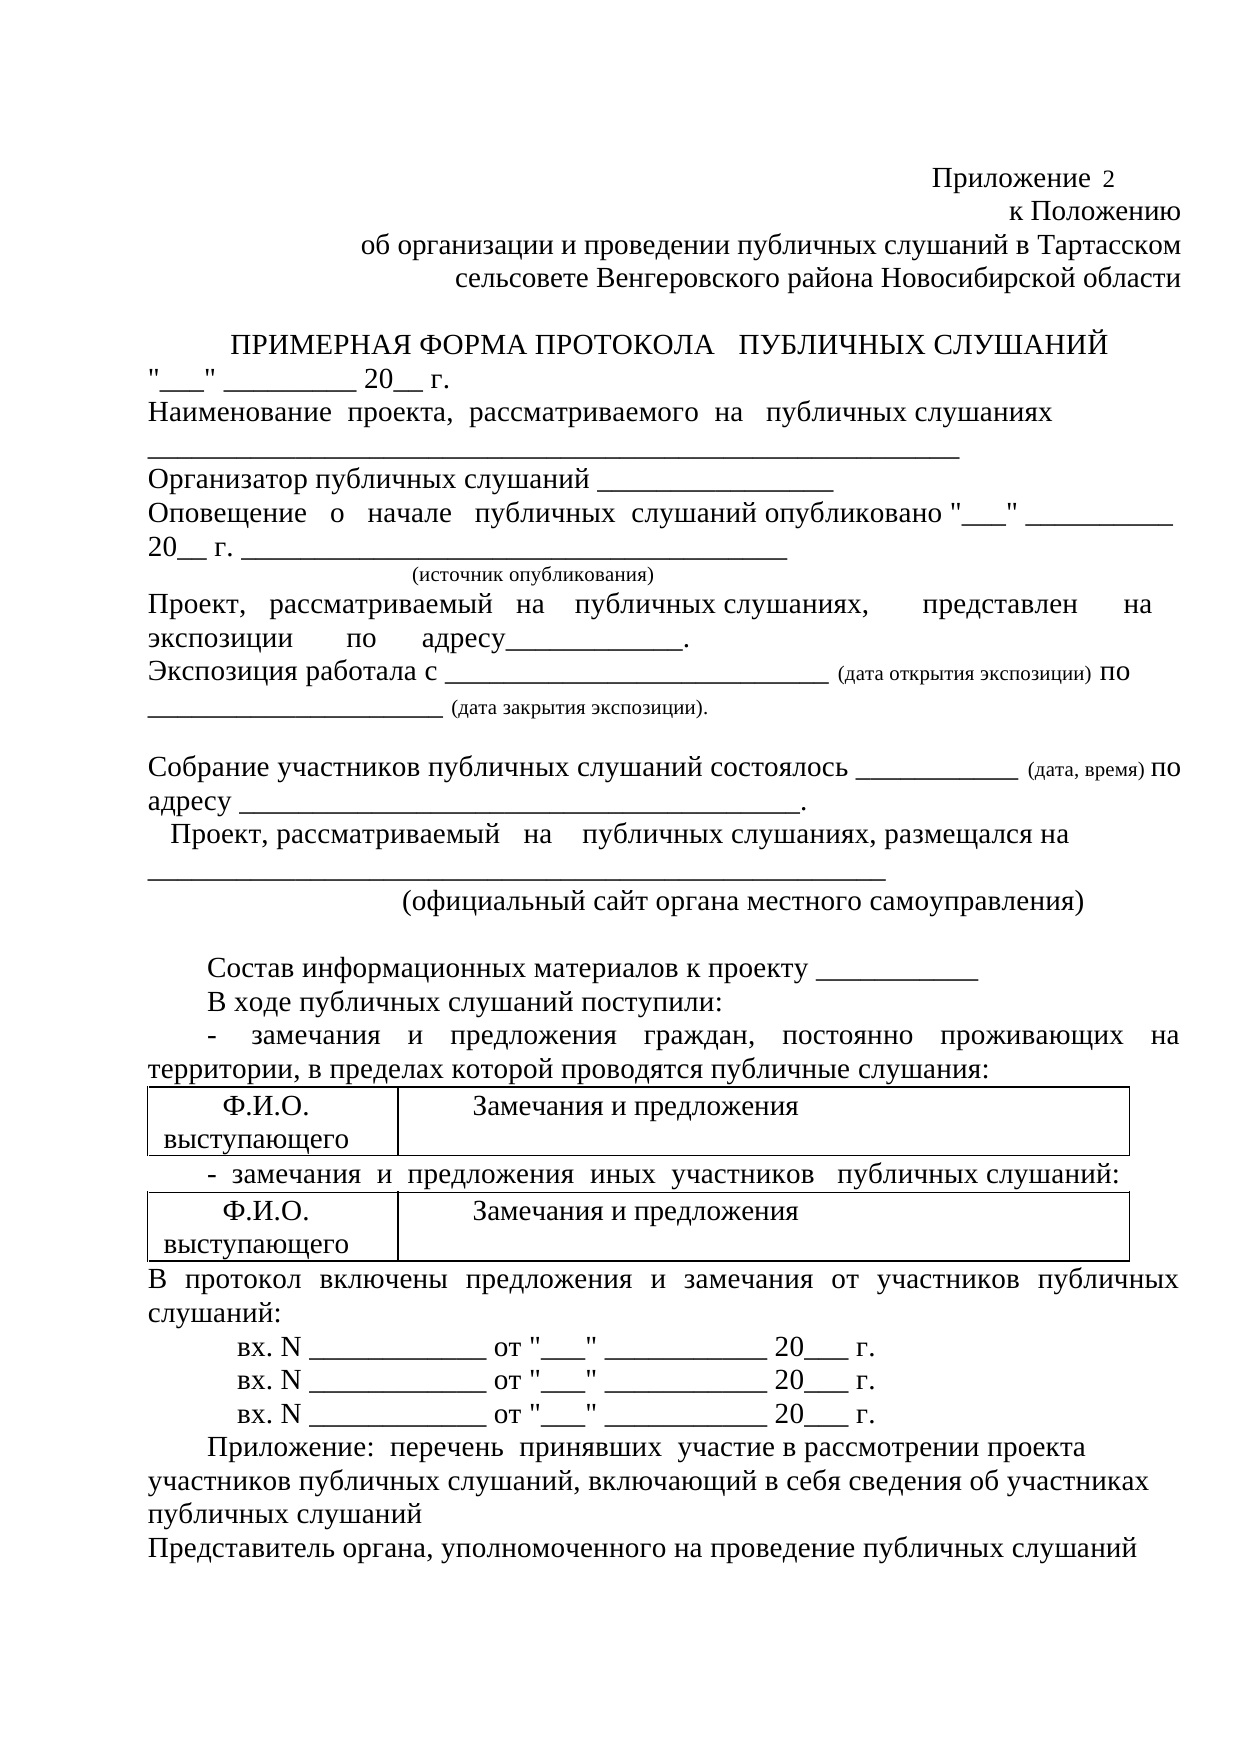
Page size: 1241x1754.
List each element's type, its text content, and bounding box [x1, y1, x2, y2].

text Проект, рассматриваемый на публичных слушаниях, размещался на __________________________________________________ [148, 816, 1181, 883]
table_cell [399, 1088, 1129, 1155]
text Собрание участников публичных слушаний состоялось ___________ (дата, время) по адресу ______________________________________. [148, 749, 1181, 816]
text В протокол включены предложения и замечания от участников публичных слушаний: [148, 1262, 1181, 1329]
text к Положению [148, 193, 1181, 227]
text Состав информационных материалов к проекту ___________ [148, 950, 1181, 984]
text Приложение 2 [148, 126, 1181, 193]
text (официальный сайт органа местного самоуправления) [148, 883, 1181, 917]
text - замечания и предложения иных участников публичных слушаний: [148, 1156, 1181, 1190]
text В ходе публичных слушаний поступили: [148, 984, 1181, 1017]
text - замечания и предложения граждан, постоянно проживающих на территории, в пределах которой проводятся публичные слушания: [148, 1017, 1181, 1084]
text вх. N ____________ от "___" ___________ 20___ г. [148, 1362, 1181, 1396]
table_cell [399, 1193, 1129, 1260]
text об организации и проведении публичных слушаний в Тартасском сельсовете Венгеровского района Новосибирской области [148, 227, 1181, 294]
text (источник опубликования) Проект, рассматриваемый на публичных слушаниях, представлен на экспозиции по адресу____________. Экспозиция работала с __________________________ (дата открытия экспозиции) по ____________________ (дата закрытия экспозиции). [148, 562, 1181, 720]
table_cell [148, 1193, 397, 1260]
text вх. N ____________ от "___" ___________ 20___ г. [148, 1329, 1181, 1362]
text вх. N ____________ от "___" ___________ 20___ г. [148, 1396, 1181, 1429]
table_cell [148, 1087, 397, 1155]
text ПРИМЕРНАЯ ФОРМА ПРОТОКОЛА ПУБЛИЧНЫХ СЛУШАНИЙ "___" _________ 20__ г. Наименование проекта, рассматриваемого на публичных слушаниях _______________________________________________________ Организатор публичных слушаний ________________ Оповещение о начале публичных слушаний опубликовано "___" __________ 20__ г. _____________________________________ [148, 294, 1181, 562]
text Приложение: перечень принявших участие в рассмотрении проекта участников публичных слушаний, включающий в себя сведения об участниках публичных слушаний Представитель органа, уполномоченного на проведение публичных слушаний [148, 1429, 1181, 1563]
